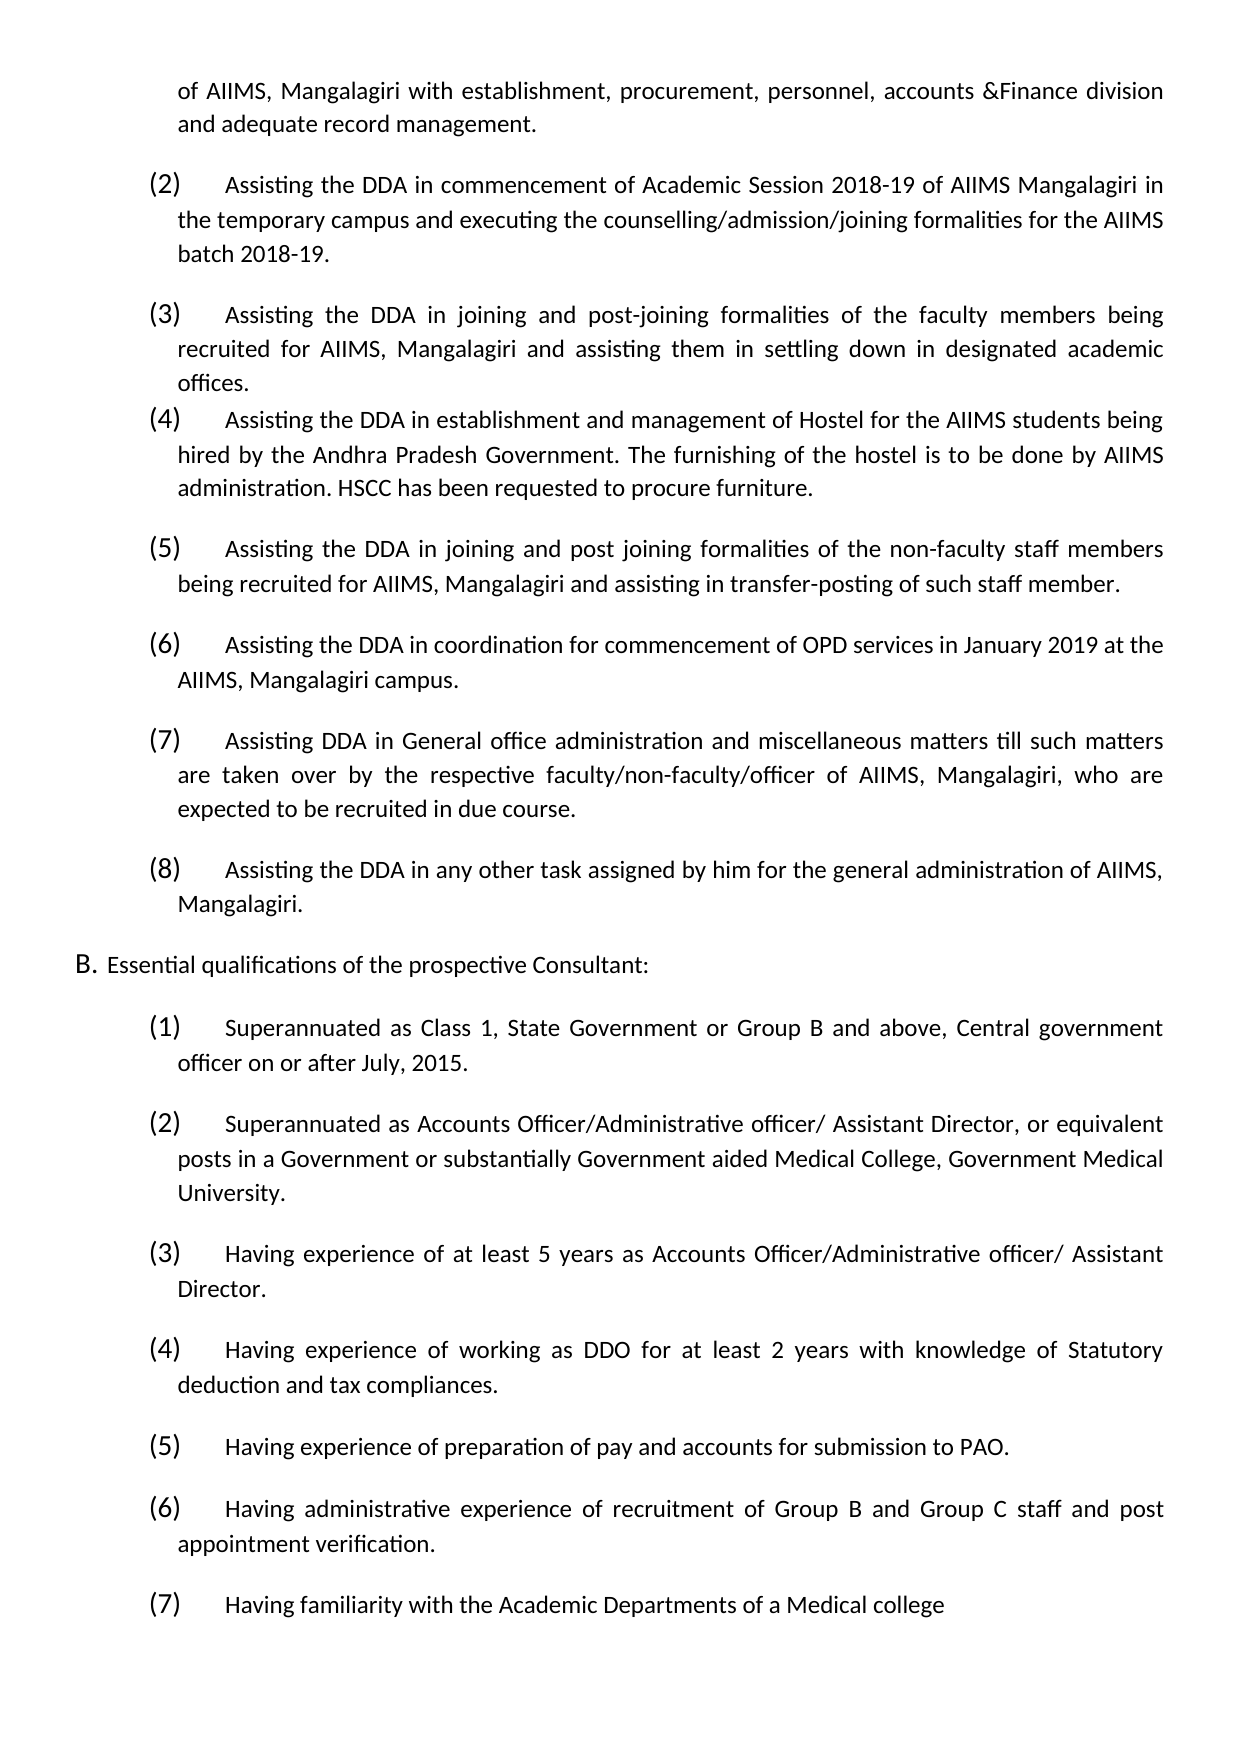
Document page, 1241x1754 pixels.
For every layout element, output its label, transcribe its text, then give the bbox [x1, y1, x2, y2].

list Having experience of at least 5 years as Accounts Officer/Administrative officer/ Assistant Director. [148, 1234, 1165, 1304]
list Having familiarity with the Academic Departments of a Medical college [148, 1586, 1165, 1621]
list Assisting the DDA in coordination for commencement of OPD services in January 2019 at the AIIMS, Mangalagiri campus. [148, 625, 1165, 694]
list Assisting the DDA in establishment and management of Hostel for the AIIMS students being hired by the Andhra Pradesh Government. The furnishing of the hostel is to be done by AIIMS administration. HSCC has been requested to procure furniture. [148, 400, 1165, 503]
list Superannuated as Class 1, State Government or Group B and above, Central government officer on or after July, 2015. [148, 1008, 1165, 1078]
list Essential qualifications of the prospective Consultant: [75, 946, 1165, 981]
list Assisting the DDA in any other task assigned by him for the general administration of AIIMS, Mangalagiri. [148, 850, 1165, 919]
list Assisting the DDA in commencement of Academic Session 2018-19 of AIIMS Mangalagiri in the temporary campus and executing the counselling/admission/joining formalities for the AIIMS batch 2018-19. [148, 166, 1165, 268]
list Assisting the DDA in joining and post-joining formalities of the faculty members being recruited for AIIMS, Mangalagiri and assisting them in settling down in designated academic offices. [148, 295, 1165, 397]
list Having experience of working as DDO for at least 2 years with knowledge of Statutory deduction and tax compliances. [148, 1331, 1165, 1400]
list Assisting the DDA in joining and post joining formalities of the non-faculty staff members being recruited for AIIMS, Mangalagiri and assisting in transfer-posting of such staff member. [148, 529, 1165, 599]
list Superannuated as Accounts Officer/Administrative officer/ Assistant Director, or equivalent posts in a Government or substantially Government aided Medical College, Government Medical University. [148, 1104, 1165, 1208]
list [148, 75, 1165, 139]
list Having experience of preparation of pay and accounts for submission to PAO. [148, 1427, 1165, 1462]
list Having administrative experience of recruitment of Group B and Group C staff and post appointment verification. [148, 1489, 1165, 1559]
list Assisting DDA in General office administration and miscellaneous matters till such matters are taken over by the respective faculty/non-faculty/officer of AIIMS, Mangalagiri, who are expected to be recruited in due course. [148, 721, 1165, 823]
